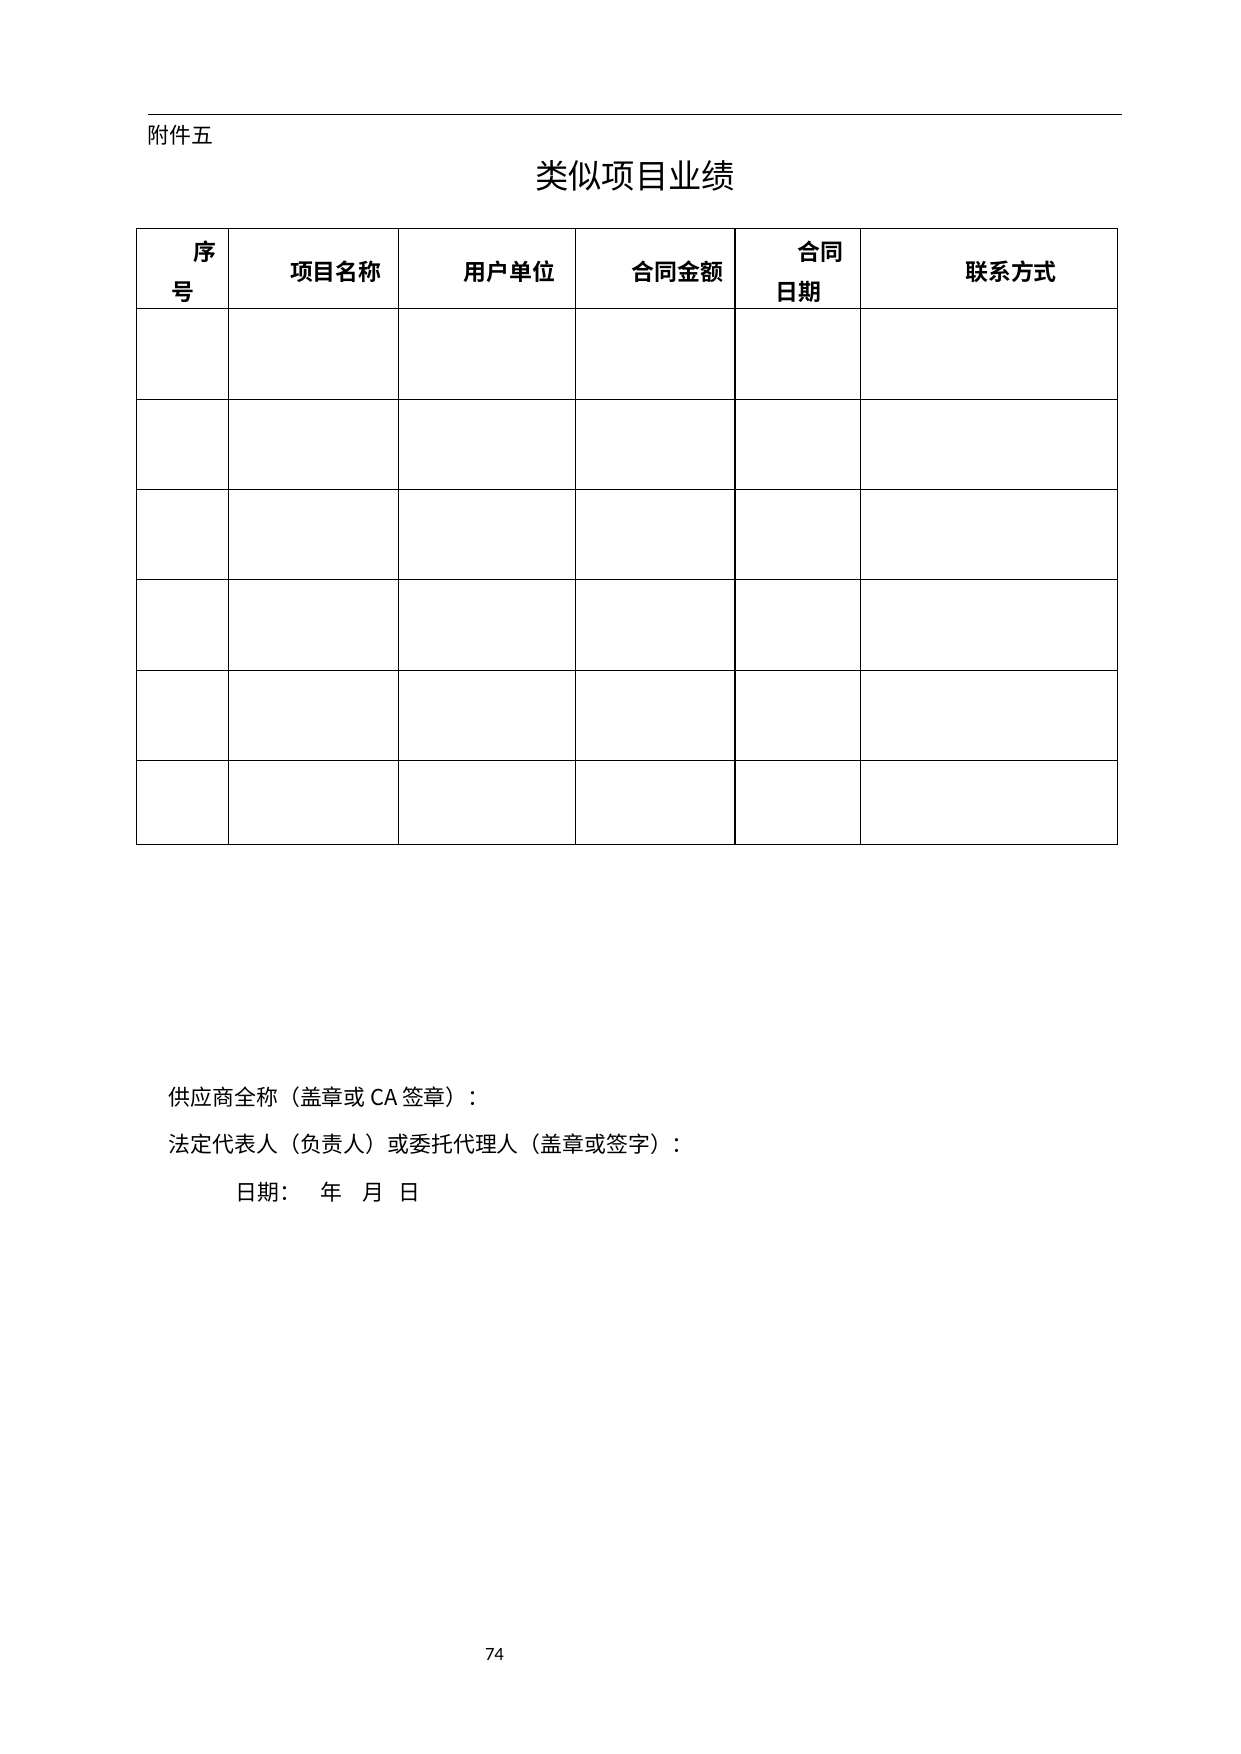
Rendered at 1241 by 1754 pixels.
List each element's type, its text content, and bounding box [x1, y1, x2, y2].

table_cell [576, 490, 734, 579]
table_cell [229, 671, 398, 760]
table_cell [137, 309, 228, 398]
table_cell [576, 580, 734, 670]
table_cell [736, 309, 860, 398]
table_cell [137, 490, 228, 579]
table_cell [576, 671, 734, 760]
table_cell [736, 671, 860, 760]
table_cell [399, 490, 575, 579]
text 法定代表人（负责人）或委托代理人（盖章或签字）： [148, 1127, 1122, 1159]
table_header 用户单位 [399, 229, 575, 308]
table_cell [576, 309, 734, 398]
table_cell [229, 490, 398, 579]
table_header 合同日期 [736, 229, 860, 308]
table_cell [399, 309, 575, 398]
table_cell [736, 761, 860, 844]
table_cell [229, 580, 398, 670]
table_cell [229, 309, 398, 398]
table_cell [576, 400, 734, 489]
table_cell [861, 580, 1117, 670]
table_header 项目名称 [229, 229, 398, 308]
table_cell [399, 400, 575, 489]
table_cell [736, 580, 860, 670]
text 附件五 [148, 118, 1122, 150]
table_cell [399, 580, 575, 670]
table_cell [137, 671, 228, 760]
table_header 序号 [137, 229, 228, 308]
text 类似项目业绩 [148, 150, 1122, 198]
table_cell [861, 761, 1117, 844]
text 供应商全称（盖章或 CA签章）： [148, 1080, 1122, 1112]
table_cell [137, 761, 228, 844]
table_header 联系方式 [861, 229, 1117, 308]
table_cell [861, 309, 1117, 398]
table_cell [736, 400, 860, 489]
table_cell [861, 671, 1117, 760]
table_cell [229, 761, 398, 844]
table_cell [229, 400, 398, 489]
table_cell [399, 761, 575, 844]
table_header 合同金额 [576, 229, 734, 308]
text 日期： 年 月 日 [191, 1175, 1072, 1207]
table_cell [576, 761, 734, 844]
table_cell [736, 490, 860, 579]
table_cell [399, 671, 575, 760]
table_cell [137, 400, 228, 489]
table_cell [137, 580, 228, 670]
table_cell [861, 490, 1117, 579]
table_cell [861, 400, 1117, 489]
